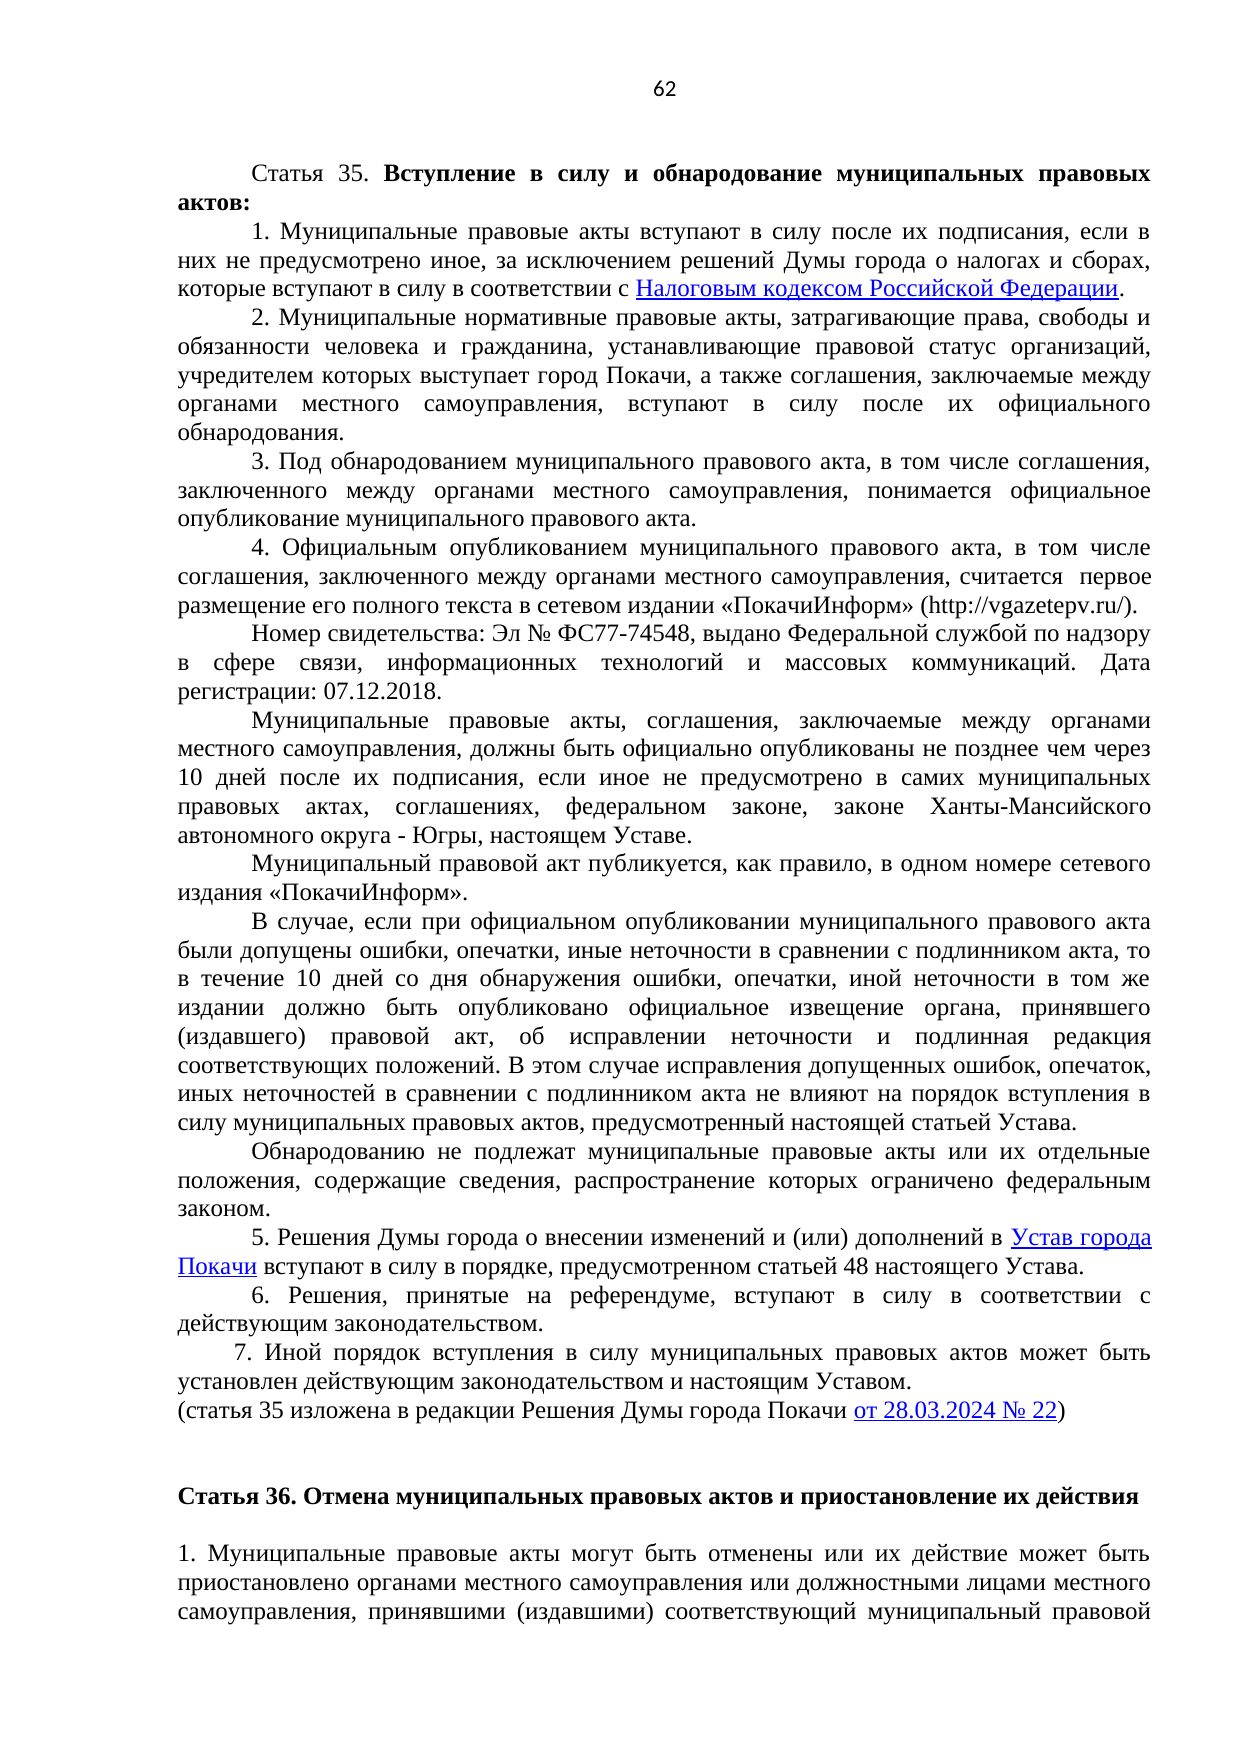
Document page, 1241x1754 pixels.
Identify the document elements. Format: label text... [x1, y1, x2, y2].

text 4. Официальным опубликованием муниципального правового акта, в том числе соглашения, заключенного между органами местного самоуправления, считается первое размещение его полного текста в сетевом издании «ПокачиИнформ» (http://vgazetepv.ru/). [177, 532, 1152, 618]
text 1. Муниципальные правовые акты вступают в силу после их подписания, если в них не предусмотрено иное, за исключением решений Думы города о налогах и сборах, которые вступают в силу в соответствии с Налоговым кодексом Российской Федерации. [177, 216, 1152, 302]
text Обнародованию не подлежат муниципальные правовые акты или их отдельные положения, содержащие сведения, распространение которых ограничено федеральным законом. [177, 1136, 1152, 1222]
text 2. Муниципальные нормативные правовые акты, затрагивающие права, свободы и обязанности человека и гражданина, устанавливающие правовой статус организаций, учредителем которых выступает город Покачи, а также соглашения, заключаемые между органами местного самоуправления, вступают в силу после их официального обнародования. [177, 302, 1152, 446]
text (статья 35 изложена в редакции Решения Думы города Покачи от 28.03.2024 № 22) [177, 1395, 1152, 1423]
text 3. Под обнародованием муниципального правового акта, в том числе соглашения, заключенного между органами местного самоуправления, понимается официальное опубликование муниципального правового акта. [177, 446, 1152, 532]
text Муниципальные правовые акты, соглашения, заключаемые между органами местного самоуправления, должны быть официально опубликованы не позднее чем через 10 дней после их подписания, если иное не предусмотрено в самих муниципальных правовых актах, соглашениях, федеральном законе, законе Ханты-Мансийского автономного округа - Югры, настоящем Уставе. [177, 705, 1152, 848]
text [177, 1538, 1152, 1625]
text Статья 35. Вступление в силу и обнародование муниципальных правовых актов: [177, 158, 1152, 216]
text 5. Решения Думы города о внесении изменений и (или) дополнений в Устав города Покачи вступают в силу в порядке, предусмотренном статьей 48 настоящего Устава. [177, 1222, 1152, 1280]
text Муниципальный правовой акт публикуется, как правило, в одном номере сетевого издания «ПокачиИнформ». [177, 848, 1152, 906]
text Статья 36. Отмена муниципальных правовых актов и приостановление их действия [177, 1481, 1152, 1510]
text 6. Решения, принятые на референдуме, вступают в силу в соответствии с действующим законодательством. [177, 1280, 1152, 1337]
text Номер свидетельства: Эл № ФС77-74548, выдано Федеральной службой по надзору в сфере связи, информационных технологий и массовых коммуникаций. Дата регистрации: 07.12.2018. [177, 618, 1152, 705]
text 7. Иной порядок вступления в силу муниципальных правовых актов может быть установлен действующим законодательством и настоящим Уставом. [177, 1337, 1152, 1395]
text В случае, если при официальном опубликовании муниципального правового акта были допущены ошибки, опечатки, иные неточности в сравнении с подлинником акта, то в течение 10 дней со дня обнаружения ошибки, опечатки, иной неточности в том же издании должно быть опубликовано официальное извещение органа, принявшего (издавшего) правовой акт, об исправлении неточности и подлинная редакция соответствующих положений. В этом случае исправления допущенных ошибок, опечаток, иных неточностей в сравнении с подлинником акта не влияют на порядок вступления в силу муниципальных правовых актов, предусмотренный настоящей статьей Устава. [177, 906, 1152, 1136]
